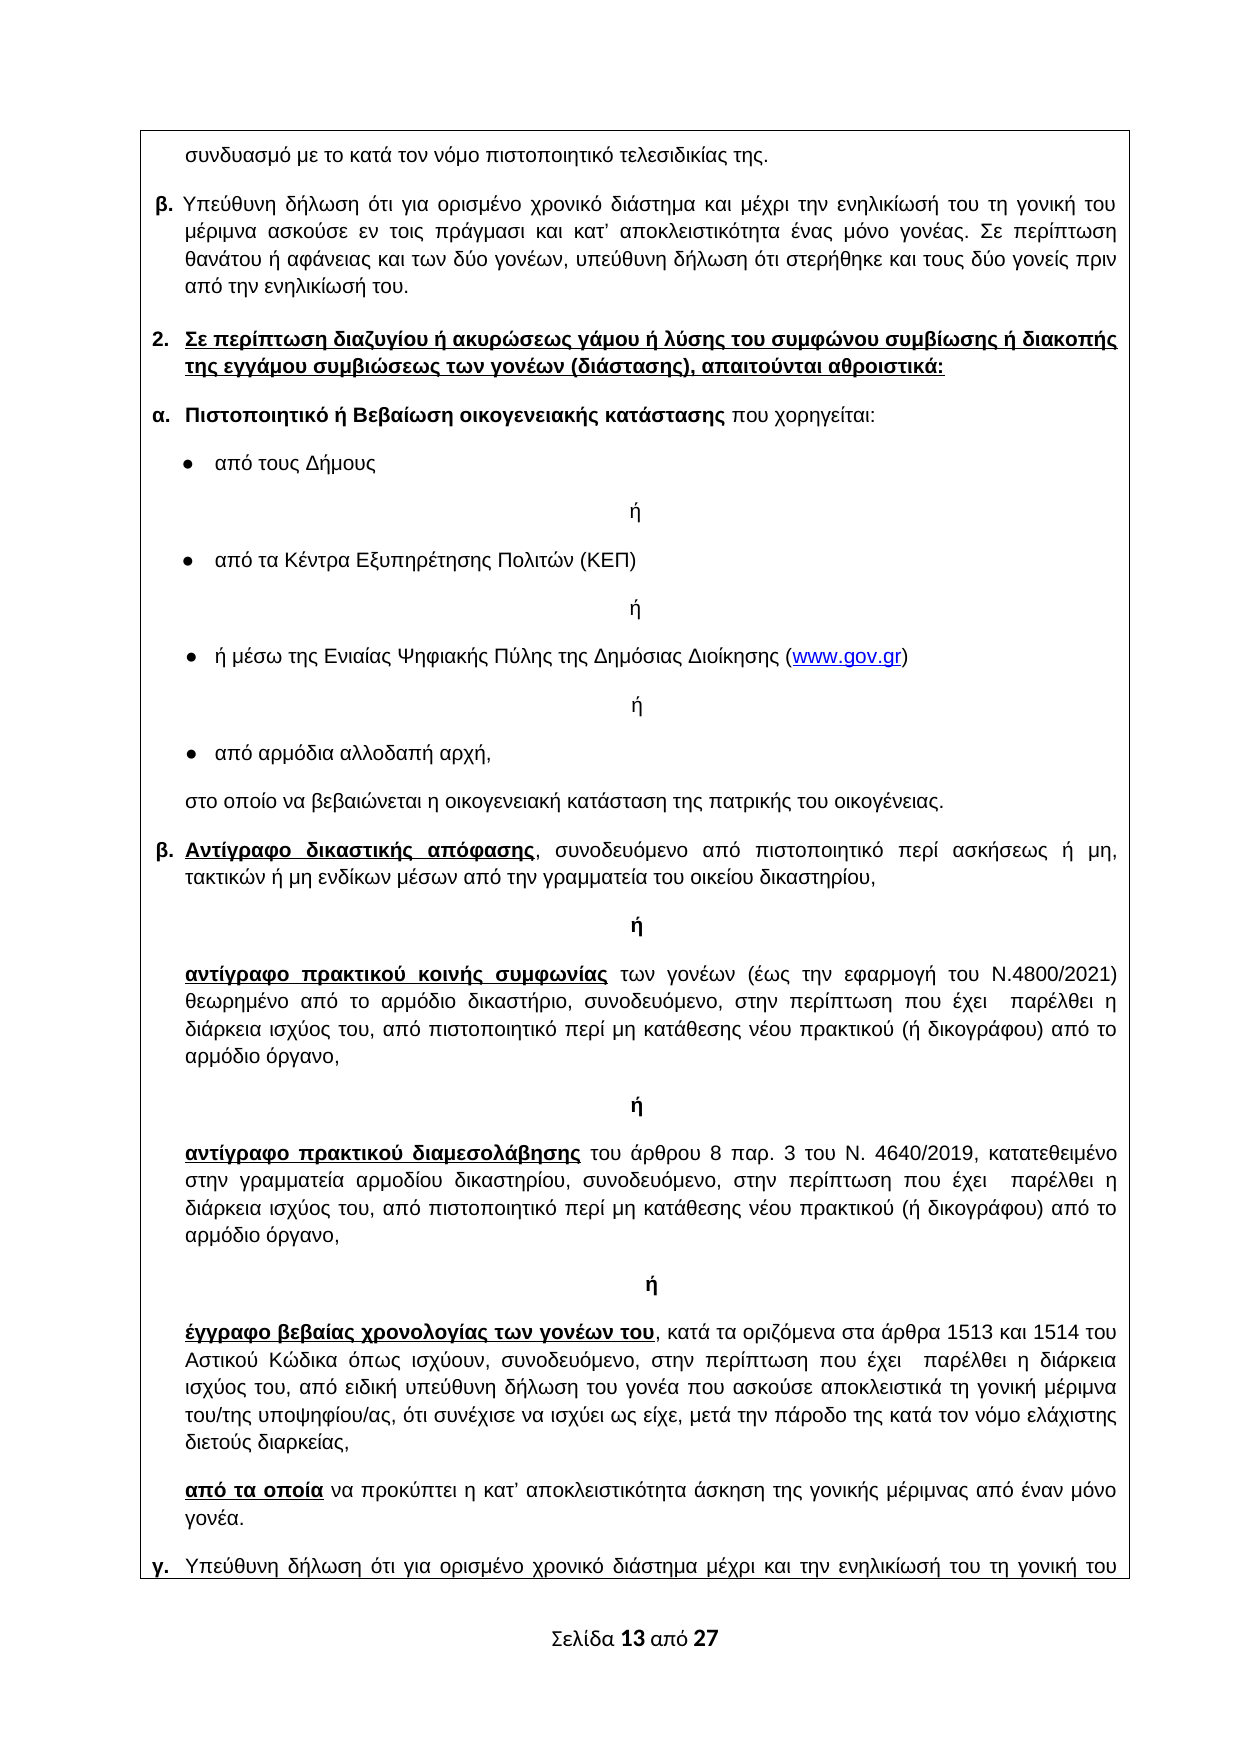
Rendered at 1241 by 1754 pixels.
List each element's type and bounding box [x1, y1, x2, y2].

table_header [141, 131, 1129, 1578]
